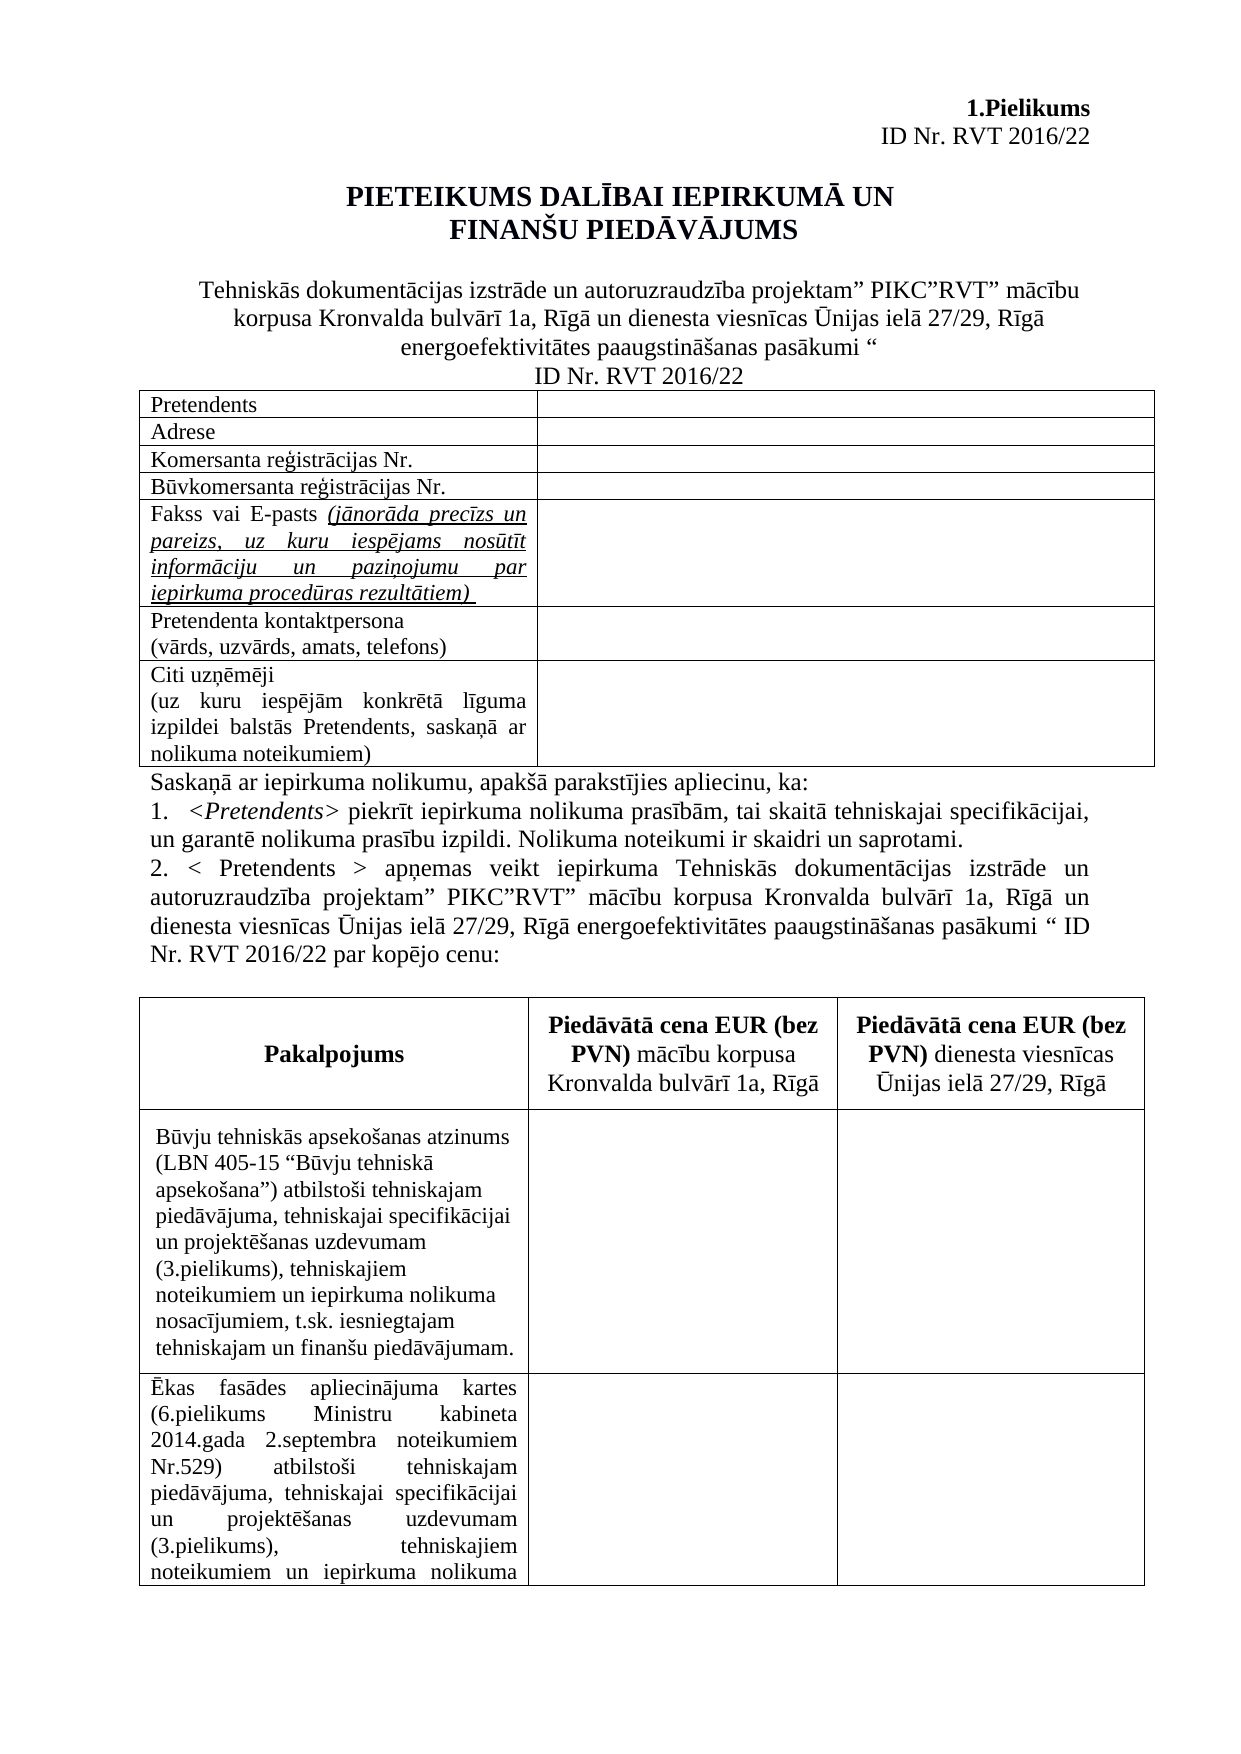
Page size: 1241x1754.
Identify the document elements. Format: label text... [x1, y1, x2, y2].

table_cell [538, 500, 1154, 606]
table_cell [140, 1374, 528, 1584]
table_cell Būvju tehniskās apsekošanas atzinums (LBN 405-15 “Būvju tehniskā apsekošana”) atbilstoši tehniskajam piedāvājuma, tehniskajai specifikācijai un projektēšanas uzdevumam (3.pielikums), tehniskajiem noteikumiem un iepirkuma nolikuma nosacījumiem, t.sk. iesniegtajam tehniskajam un finanšu piedāvājumam. [140, 1110, 528, 1373]
table_cell Būvkomersanta reģistrācijas Nr. [140, 473, 537, 499]
text Tehniskās dokumentācijas izstrāde un autoruzraudzība projektam” PIKC”RVT” mācību korpusa Kronvalda bulvārī 1a, Rīgā un dienesta viesnīcas Ūnijas ielā 27/29, Rīgā energoefektivitātes paaugstināšanas pasākumi “ [187, 275, 1090, 361]
table_header [538, 391, 1154, 417]
table_cell [538, 446, 1154, 472]
table_cell Pretendenta kontaktpersona (vārds, uzvārds, amats, telefons) [140, 607, 537, 659]
table_header Pretendents [140, 391, 537, 417]
text FINANŠU PIEDĀVĀJUMS [150, 212, 1090, 246]
table_cell Adrese [140, 418, 537, 444]
table_cell Komersanta reģistrācijas Nr. [140, 446, 537, 472]
table_cell Fakss vai E-pasts (jānorāda precīzs un pareizs, uz kuru iespējams nosūtīt informāciju un paziņojumu par iepirkuma procedūras rezultātiem) [140, 500, 537, 606]
text Saskaņā ar iepirkuma nolikumu, apakšā parakstījies apliecinu, ka: [150, 767, 1090, 796]
table_cell [838, 1110, 1144, 1373]
table_cell [529, 1374, 837, 1584]
table_cell [538, 607, 1154, 659]
text PIETEIKUMS dalībai iepirkumā UN [150, 179, 1090, 212]
table_cell [538, 661, 1154, 766]
text 1.Pielikums [187, 93, 1090, 121]
list <Pretendents> piekrīt iepirkuma nolikuma prasībām, tai skaitā tehniskajai specifikācijai, un garantē nolikuma prasību izpildi. Nolikuma noteikumi ir skaidri un saprotami. [150, 796, 1090, 853]
list < Pretendents > apņemas veikt iepirkuma Tehniskās dokumentācijas izstrāde un autoruzraudzība projektam” PIKC”RVT” mācību korpusa Kronvalda bulvārī 1a, Rīgā un dienesta viesnīcas Ūnijas ielā 27/29, Rīgā energoefektivitātes paaugstināšanas pasākumi “ ID Nr. RVT 2016/22 par kopējo cenu: [150, 853, 1090, 968]
table_cell [838, 1374, 1144, 1584]
table_cell Citi uzņēmēji (uz kuru iespējām konkrētā līguma izpildei balstās Pretendents, saskaņā ar nolikuma noteikumiem) [140, 661, 537, 766]
table_header Pakalpojums [140, 998, 528, 1109]
table_header Piedāvātā cena EUR (bez PVN) dienesta viesnīcas Ūnijas ielā 27/29, Rīgā [838, 998, 1144, 1109]
text ID Nr. RVT 2016/22 [187, 121, 1090, 150]
table_cell [538, 418, 1154, 444]
table_cell [538, 473, 1154, 499]
table_header Piedāvātā cena EUR (bez PVN) mācību korpusa Kronvalda bulvārī 1a, Rīgā [529, 998, 837, 1109]
table_cell [529, 1110, 837, 1373]
text ID Nr. RVT 2016/22 [187, 361, 1090, 390]
